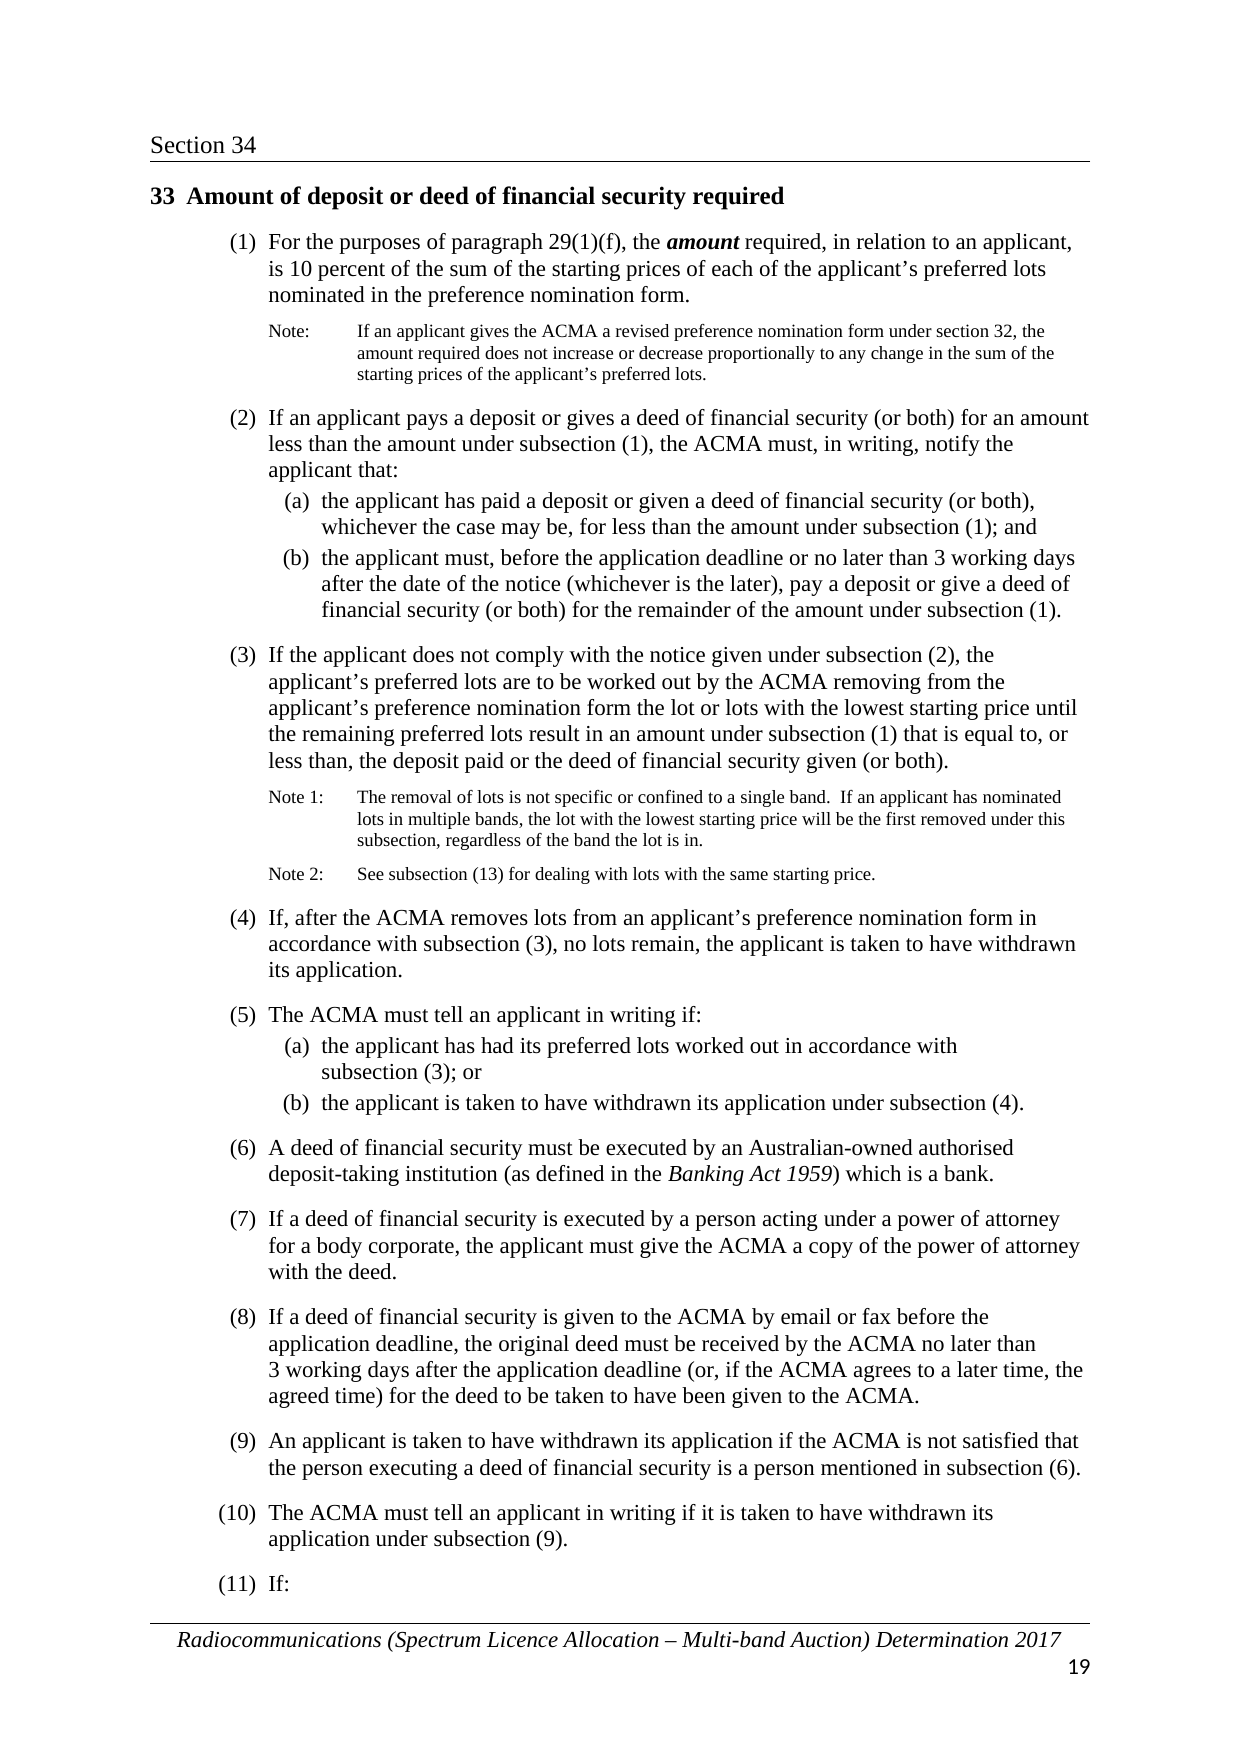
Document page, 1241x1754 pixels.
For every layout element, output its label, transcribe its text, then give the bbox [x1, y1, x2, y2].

text Note 2: See subsection (13) for dealing with lots with the same starting price. [268, 863, 1090, 885]
text 33 Amount of deposit or deed of financial security required [150, 181, 1090, 209]
text (11) If: [150, 1570, 1090, 1597]
text (a) the applicant has paid a deposit or given a deed of financial security (or both), whichever the case may be, for less than the amount under subsection (1); and [150, 487, 1090, 539]
text (3) If the applicant does not comply with the notice given under subsection (2), the applicant’s preferred lots are to be worked out by the ACMA removing from the applicant’s preference nomination form the lot or lots with the lowest starting price until the remaining preferred lots result in an amount under subsection (1) that is equal to, or less than, the deposit paid or the deed of financial security given (or both). [150, 641, 1090, 773]
text (9) An applicant is taken to have withdrawn its application if the ACMA is not satisfied that the person executing a deed of financial security is a person mentioned in subsection (6). [150, 1427, 1090, 1480]
text Note: If an applicant gives the ACMA a revised preference nomination form under section 32, the amount required does not increase or decrease proportionally to any change in the sum of the starting prices of the applicant’s preferred lots. [268, 320, 1090, 385]
text (8) If a deed of financial security is given to the ACMA by email or fax before the application deadline, the original deed must be received by the ACMA no later than 3 working days after the application deadline (or, if the ACMA agrees to a later time, the agreed time) for the deed to be taken to have been given to the ACMA. [150, 1303, 1090, 1409]
text (10) The ACMA must tell an applicant in writing if it is taken to have withdrawn its application under subsection (9). [150, 1499, 1090, 1552]
text (5) The ACMA must tell an applicant in writing if: [150, 1001, 1090, 1028]
text (b) the applicant must, before the application deadline or no later than 3 working days after the date of the notice (whichever is the later), pay a deposit or give a deed of financial security (or both) for the remainder of the amount under subsection (1). [150, 544, 1090, 623]
text (1) For the purposes of paragraph 29(1)(f), the amount required, in relation to an applicant, is 10 percent of the sum of the starting prices of each of the applicant’s preferred lots nominated in the preference nomination form. [150, 228, 1090, 307]
text (b) the applicant is taken to have withdrawn its application under subsection (4). [150, 1089, 1090, 1115]
text (7) If a deed of financial security is executed by a person acting under a power of attorney for a body corporate, the applicant must give the ACMA a copy of the power of attorney with the deed. [150, 1205, 1090, 1284]
text Note 1: The removal of lots is not specific or confined to a single band. If an applicant has nominated lots in multiple bands, the lot with the lowest starting price will be the first removed under this subsection, regardless of the band the lot is in. [268, 786, 1090, 851]
text (a) the applicant has had its preferred lots worked out in accordance with subsection (3); or [150, 1032, 1090, 1085]
text (4) If, after the ACMA removes lots from an applicant’s preference nomination form in accordance with subsection (3), no lots remain, the applicant is taken to have withdrawn its application. [150, 904, 1090, 983]
text (6) A deed of financial security must be executed by an Australian-owned authorised deposit-taking institution (as defined in the Banking Act 1959) which is a bank. [150, 1134, 1090, 1187]
text (2) If an applicant pays a deposit or gives a deed of financial security (or both) for an amount less than the amount under subsection (1), the ACMA must, in writing, notify the applicant that: [150, 403, 1090, 483]
